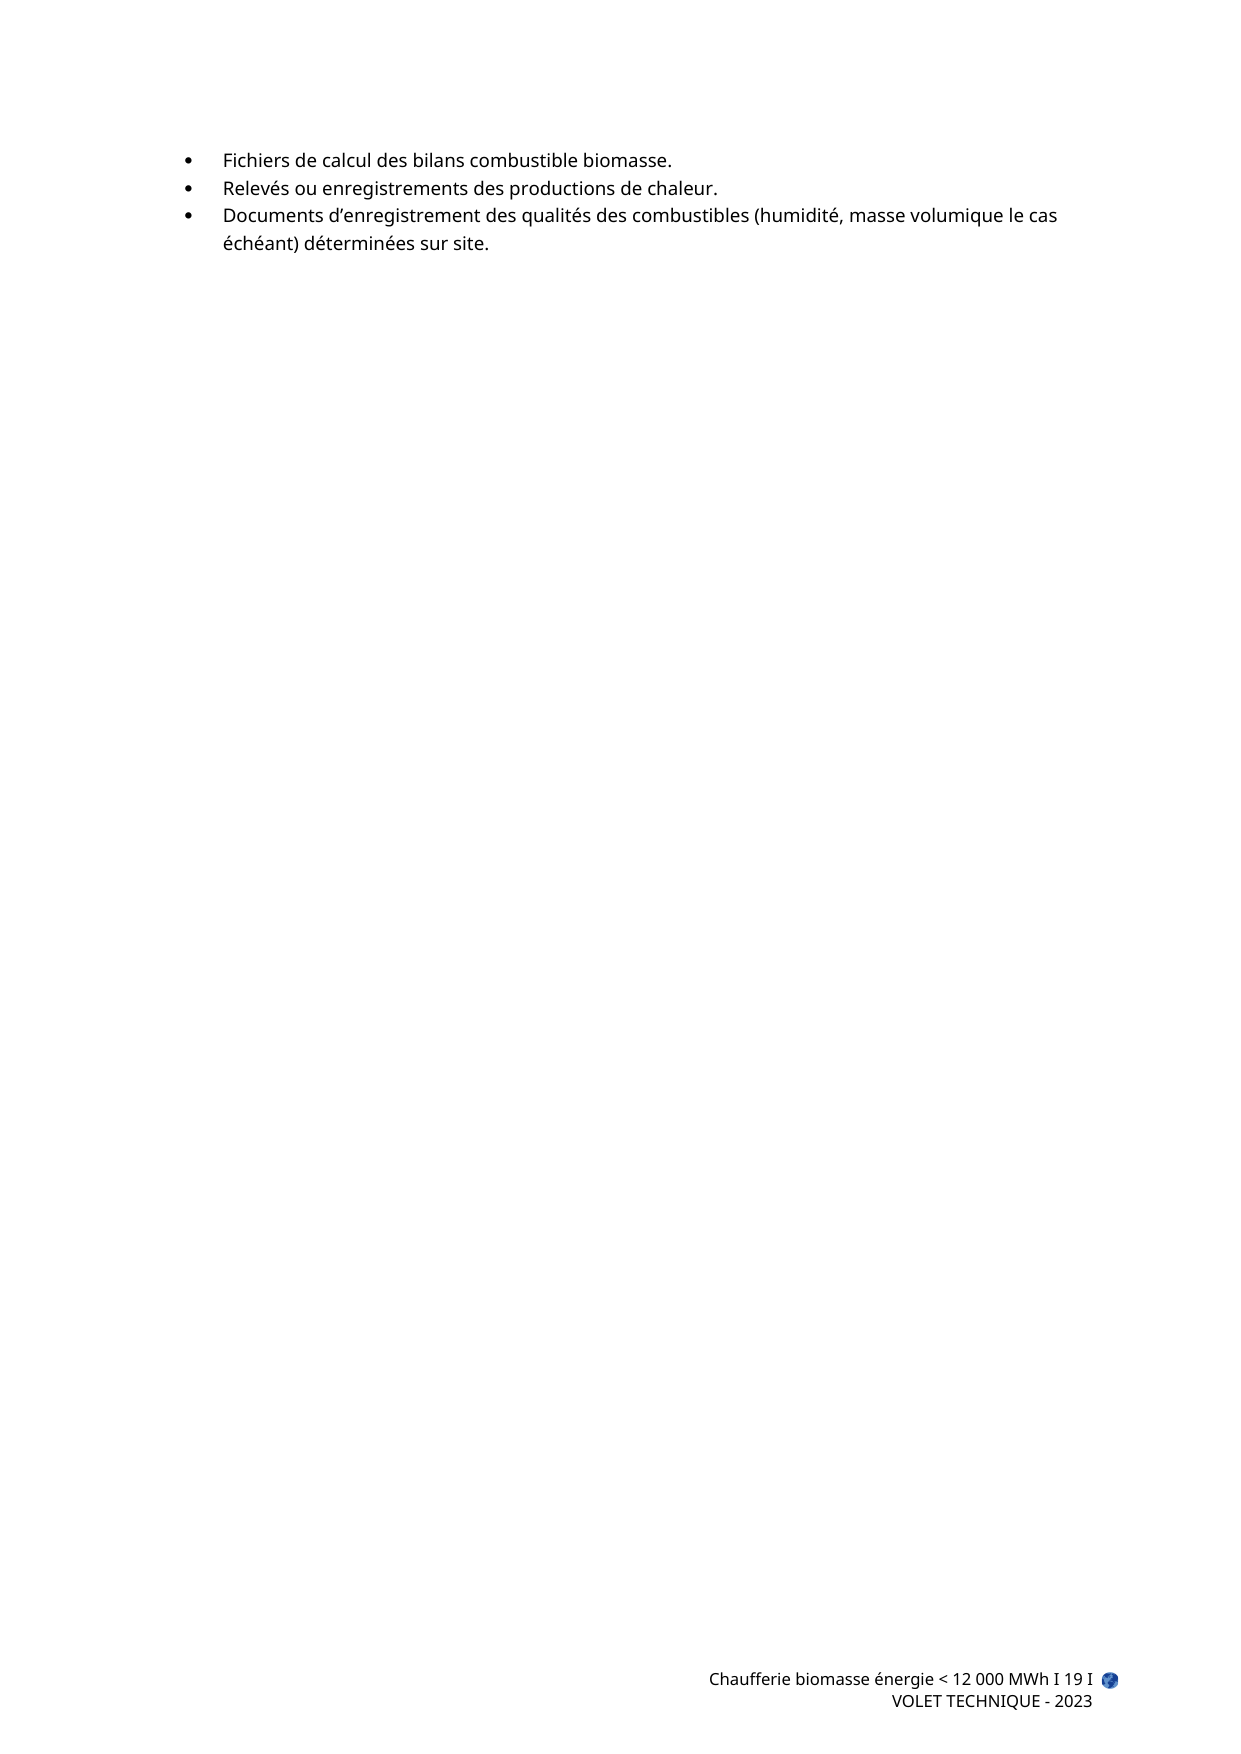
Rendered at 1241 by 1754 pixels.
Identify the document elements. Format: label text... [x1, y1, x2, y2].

text Relevés ou enregistrements des productions de chaleur. [185, 175, 1092, 201]
picture [1101, 1672, 1119, 1689]
text Fichiers de calcul des bilans combustible biomasse. [185, 148, 1092, 173]
text Documents d’enregistrement des qualités des combustibles (humidité, masse volumique le cas échéant) déterminées sur site. [185, 203, 1092, 256]
